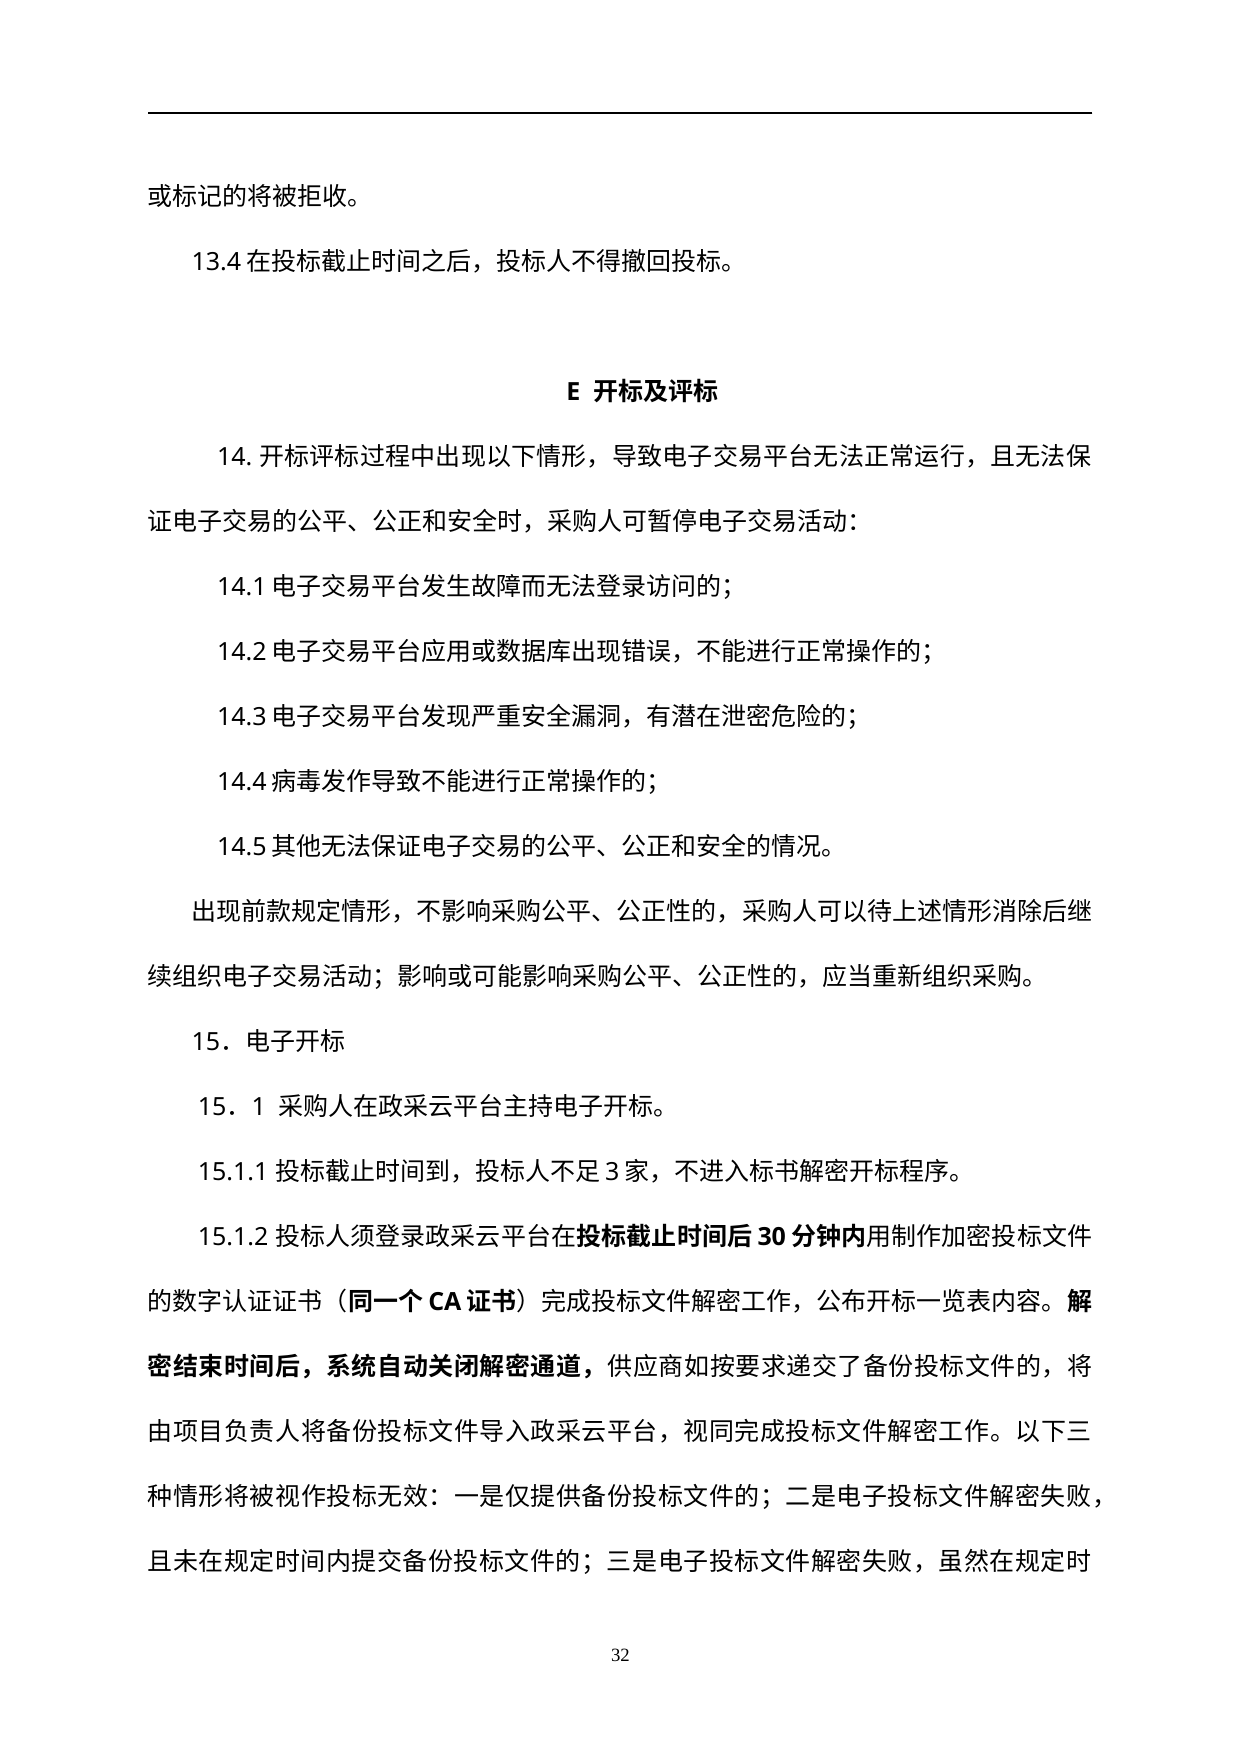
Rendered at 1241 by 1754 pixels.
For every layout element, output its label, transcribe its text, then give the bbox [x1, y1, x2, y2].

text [148, 1202, 1092, 1592]
text 13.4在投标截止时间之后，投标人不得撤回投标。 [148, 227, 1092, 292]
text 15．1 采购人在政采云平台主持电子开标。 [148, 1072, 1092, 1137]
text 14.3电子交易平台发现严重安全漏洞，有潜在泄密危险的； [148, 682, 1092, 747]
text 14.1电子交易平台发生故障而无法登录访问的； [148, 552, 1092, 617]
text 14.4病毒发作导致不能进行正常操作的； [148, 747, 1092, 812]
text 15.1.1 投标截止时间到，投标人不足3家，不进入标书解密开标程序。 [148, 1137, 1092, 1202]
text 15．电子开标 [148, 1007, 1092, 1072]
text 14.5其他无法保证电子交易的公平、公正和安全的情况。 [148, 812, 1092, 877]
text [148, 162, 1092, 227]
text E 开标及评标 [148, 357, 1092, 422]
text 14. 开标评标过程中出现以下情形，导致电子交易平台无法正常运行，且无法保证电子交易的公平、公正和安全时，采购人可暂停电子交易活动： [148, 422, 1092, 552]
text 14.2电子交易平台应用或数据库出现错误，不能进行正常操作的； [148, 617, 1092, 682]
text 出现前款规定情形，不影响采购公平、公正性的，采购人可以待上述情形消除后继续组织电子交易活动；影响或可能影响采购公平、公正性的，应当重新组织采购。 [148, 877, 1092, 1007]
